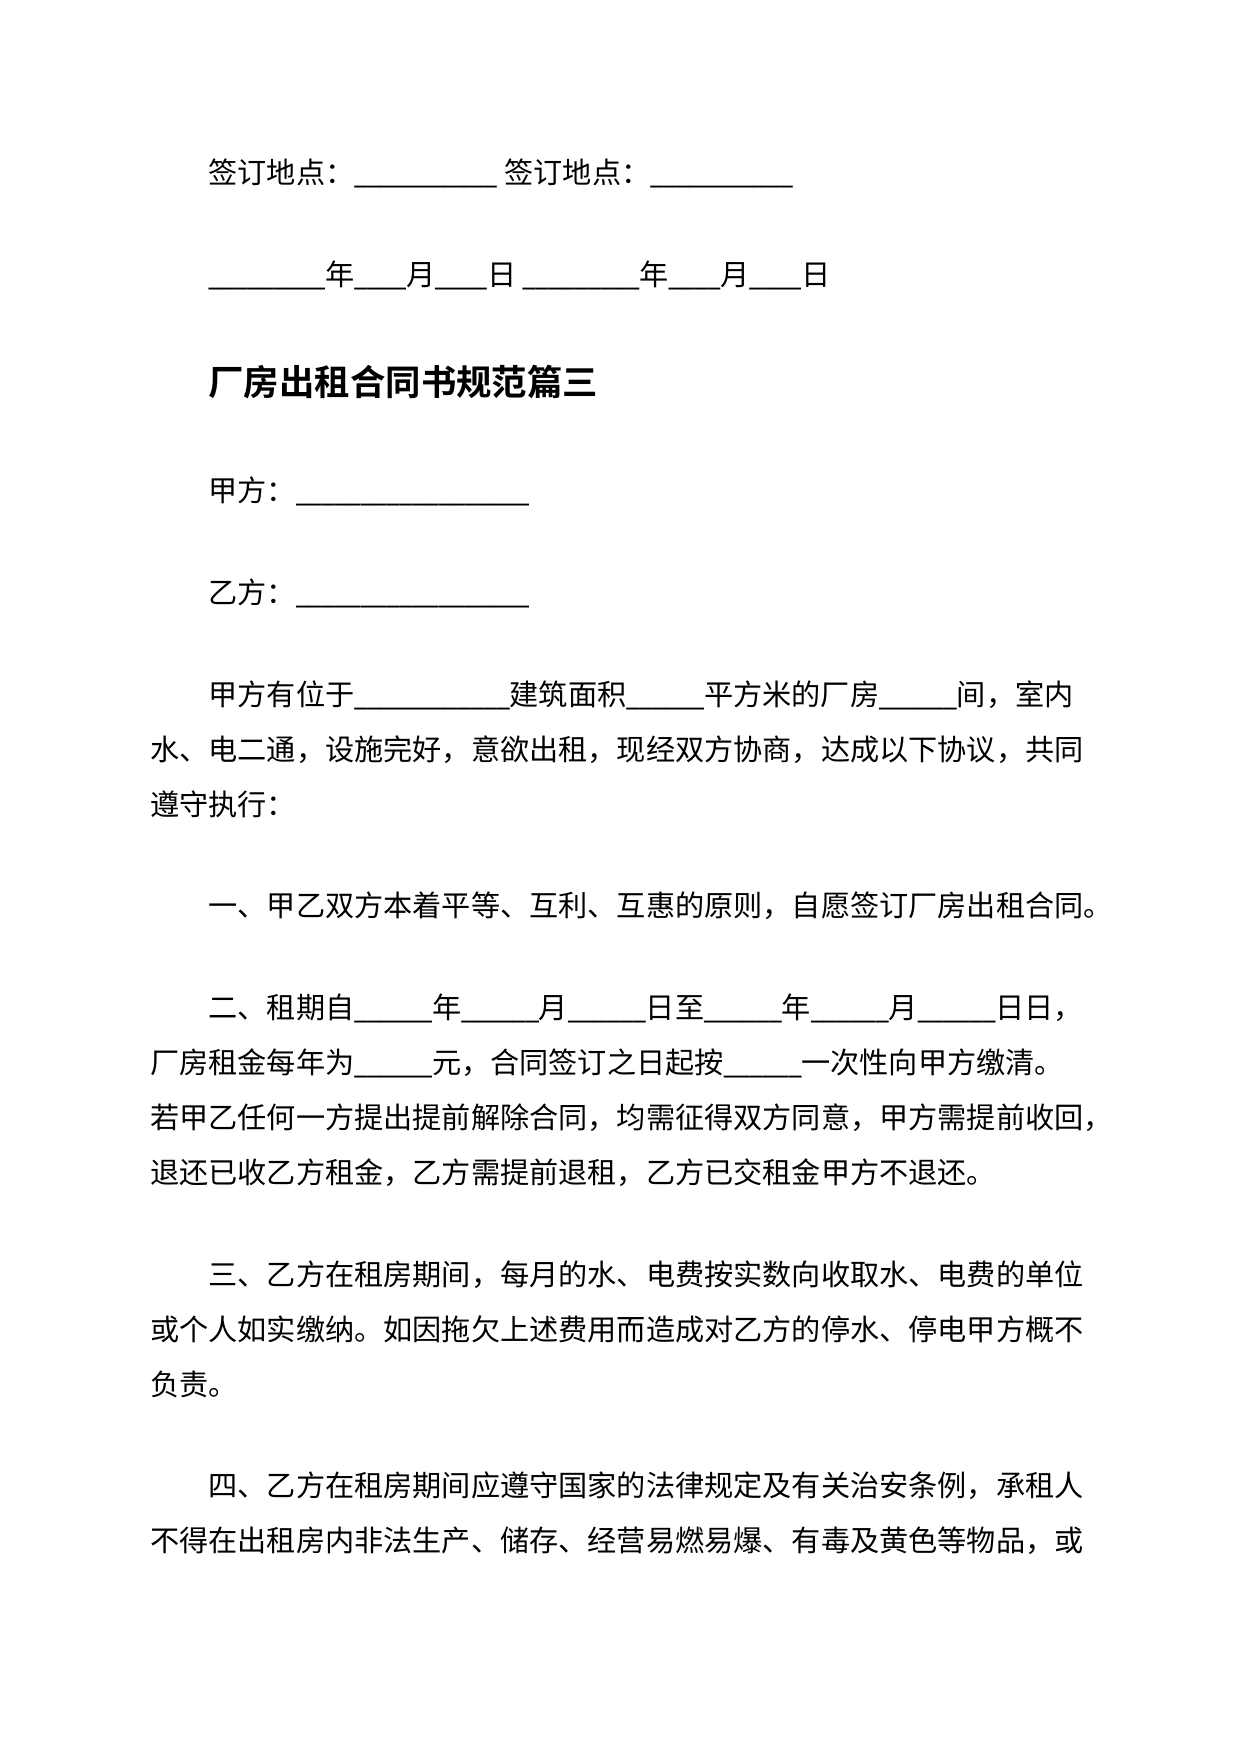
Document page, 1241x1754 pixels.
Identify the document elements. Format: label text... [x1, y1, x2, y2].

text 签订地点：___________ 签订地点：___________ [150, 150, 1090, 192]
text 甲方有位于____________建筑面积______平方米的厂房______间，室内水、电二通，设施完好，意欲出租，现经双方协商，达成以下协议，共同遵守执行： [150, 671, 1090, 823]
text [150, 1463, 1090, 1560]
text 厂房出租合同书规范篇三 [150, 354, 1090, 405]
text 乙方：__________________ [150, 569, 1090, 612]
text 三、乙方在租房期间，每月的水、电费按实数向收取水、电费的单位或个人如实缴纳。如因拖欠上述费用而造成对乙方的停水、停电甲方概不负责。 [150, 1251, 1090, 1403]
text 一、甲乙双方本着平等、互利、互惠的原则，自愿签订厂房出租合同。 [150, 883, 1090, 925]
text 甲方：__________________ [150, 467, 1090, 510]
text 二、租期自______年______月______日至______年______月______日日，厂房租金每年为______元，合同签订之日起按______一次性向甲方缴清。若甲乙任何一方提出提前解除合同，均需征得双方同意，甲方需提前收回，退还已收乙方租金，乙方需提前退租，乙方已交租金甲方不退还。 [150, 985, 1090, 1192]
text _________年____月____日 _________年____月____日 [150, 252, 1090, 294]
